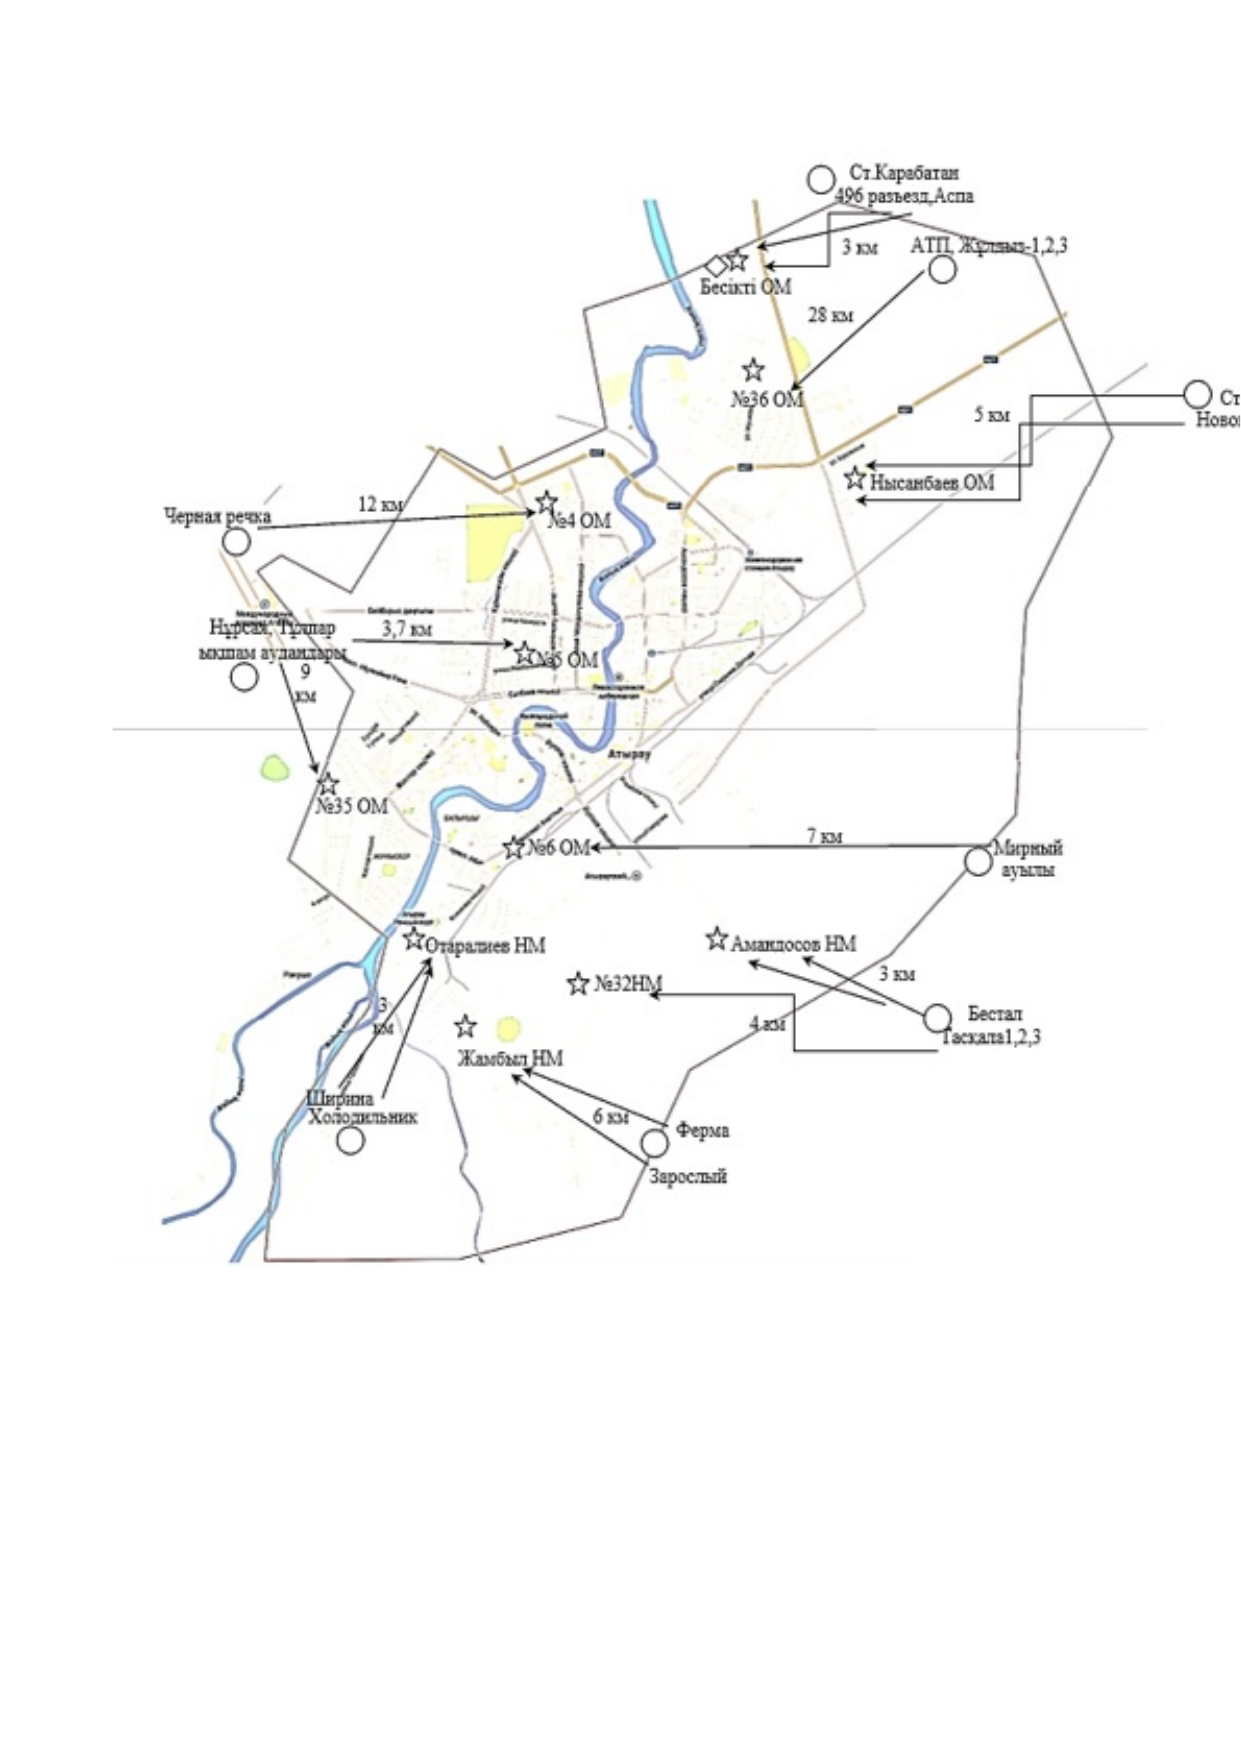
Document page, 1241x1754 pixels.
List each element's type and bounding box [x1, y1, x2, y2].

picture [112, 150, 1241, 1267]
